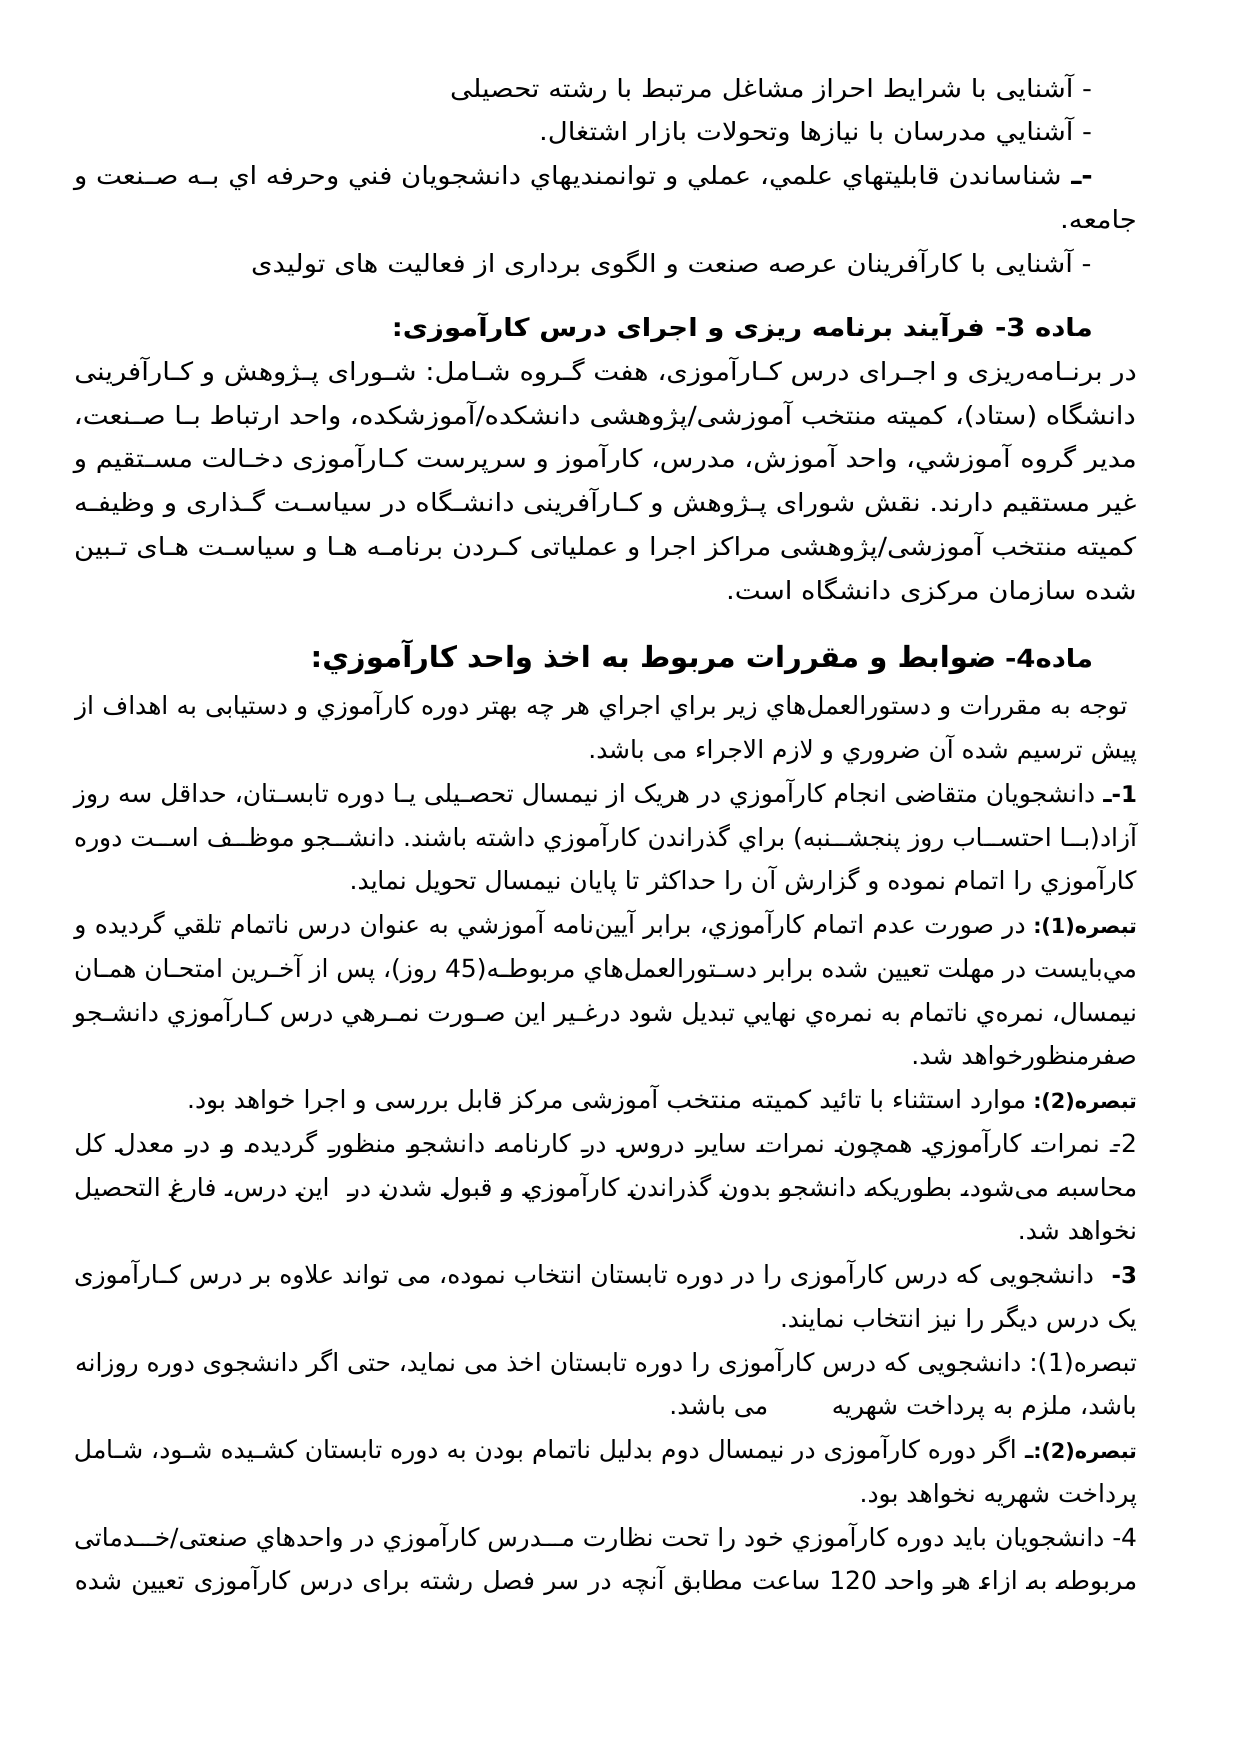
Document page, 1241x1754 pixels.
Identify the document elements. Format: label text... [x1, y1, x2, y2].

text تبصره(2): موارد استثناء با تائید کمیته منتخب آموزشی مرکز قابل بررسی و اجرا خواهد بود. [74, 1085, 1137, 1114]
text ﺗﻮﺟﻪ ﺑﻪ ﻣﻘﺮرات و دﺳﺘﻮراﻟﻌﻤﻞﻫﺎي زﯾﺮ ﺑﺮاي اﺟﺮاي ﻫﺮ ﭼﻪ ﺑﻬﺘﺮ دوره ﮐﺎرآﻣﻮزي و دﺳﺘﯿﺎﺑﯽ ﺑﻪ اﻫﺪاف از ﭘﯿﺶ ﺗﺮﺳﯿﻢ ﺷﺪه آن ﺿﺮوري و ﻻزم اﻻﺟﺮاء ﻣﯽ ﺑﺎﺷﺪ. [74, 691, 1137, 764]
text ماده4- ﺿﻮاﺑﻂ و ﻣﻘﺮرات ﻣﺮﺑﻮط ﺑﻪ اﺧﺬ واﺣﺪ ﮐﺎرآﻣﻮزي: [74, 641, 1137, 674]
text تبصره(1): در صورت عدم اتمام كارآموزي، برابر آيين‌نامه آموزشي به عنوان درس ناتمام تلقي گرديده و مي‌بايست در مهلت تعیین شده برابر دستورالعمل‌هاي مربوطه(45 روز)، پس از آخرين امتحان همان نيمسال، نمره‌ي ناتمام به نمره‌ي نهايي تبديل شود درغير اين صورت نمرهي درس کارآموزي دانشجو صفرمنظورخواهد شد. [74, 910, 1137, 1071]
text - آشنايي مدرسان با نيازها وتحولات بازار اشتغال. [74, 118, 1137, 147]
text - آشنایی با شرایط احراز مشاغل مرتبط با رشته تحصیلی [74, 74, 1137, 103]
text ماده 3- فرآیند برنامه ریزی و اجرای درس کارآموزی: [74, 313, 1137, 343]
text 3- داﻧﺸﺠﻮیی که درس کارآموزی را در دوره تابستان انتخاب نموده، می تواند علاوه بر درس کارآموزی یک درس دیگر را نیز انتخاب نمایند. [74, 1260, 1137, 1333]
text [74, 1523, 1137, 1596]
text در برنامه‌ریزی و اجرای درس کارآموزی، هفت گروه شامل: شورای پژوهش و کارآفرینی دانشگاه (ستاد)، کمیته منتخب آموزشی/پژوهشی دانشکده/آموزشکده، واحد ارتباط با صنعت، مدير گروه‌ آموزشي، واحد آموزش، مدرس، کارآموز و سرپرست کارآموزی دخالت مستقیم و غیر مستقیم دارند. نقش شورای پژوهش و کارآفرینی دانشگاه در سیاست گذاری و وظیفه کمیته منتخب آموزشی/پژوهشی مراکز اجرا و عملیاتی کردن برنامه ها و سیاست های تبین شده سازمان مرکزی دانشگاه است. [74, 357, 1137, 605]
text 2- ﻧﻤﺮات ﮐﺎرآﻣﻮزي ﻫﻤﭽﻮن ﻧﻤﺮات ﺳﺎﯾﺮ دروس در ﮐﺎرﻧﺎﻣﻪ داﻧﺸﺠﻮ ﻣﻨﻈﻮر ﮔﺮدﯾﺪه و در ﻣﻌﺪل ﮐﻞ ﻣﺤﺎﺳﺒﻪ ﻣﯽﺷﻮد، ﺑﻄﻮرﯾﮑﻪ داﻧﺸﺠﻮ ﺑﺪون ﮔﺬراﻧﺪن ﮐﺎرآﻣﻮزي و ﻗﺒﻮل ﺷﺪن در اﯾﻦ درس، ﻓﺎرغ اﻟﺘﺤﺼﯿﻞ ﻧﺨﻮاﻫﺪ ﺷﺪ. [74, 1129, 1137, 1246]
text تبصره(2): اگر دوره کارآموزی در نیمسال دوم بدلیل ناتمام بودن به دوره تابستان کشیده شود، شامل پرداخت شهریه نخواهد بود. [74, 1435, 1137, 1508]
text - آشنایی با کارآفرینان عرصه صنعت و الگوی برداری از فعالیت های تولیدی [74, 249, 1137, 278]
text - شناساندن قابليتهاي علمي، عملي و توانمنديهاي دانشجويان فني وحرفه اي به صنعت و جامعه. [74, 161, 1137, 234]
text تبصره(1): دانشجویی که درس کارآموزی را دوره تابستان اخذ می نماید، حتی اگر دانشجوی دوره روزانه باشد، ملزم به پرداخت شهریه می باشد. [74, 1348, 1137, 1421]
text 1- داﻧﺸﺠﻮﯾﺎن ﻣﺘﻘﺎﺿﯽ اﻧﺠﺎم ﮐﺎرآﻣﻮزي در هریک از نیمسال تحصیلی یا دوره تابستان، ﺣﺪاﻗﻞ ﺳﻪ روز آزاد(با احتساب روز پنجشنبه) ﺑﺮاي ﮔﺬراﻧﺪن ﮐﺎرآﻣﻮزي داﺷﺘﻪ ﺑﺎﺷﻨﺪ. دانشجو موظف است دوره كارآموزي را اتمام نموده و گزارش آن را حداكثر تا پايان نيمسال تحویل نماید. [74, 779, 1137, 896]
